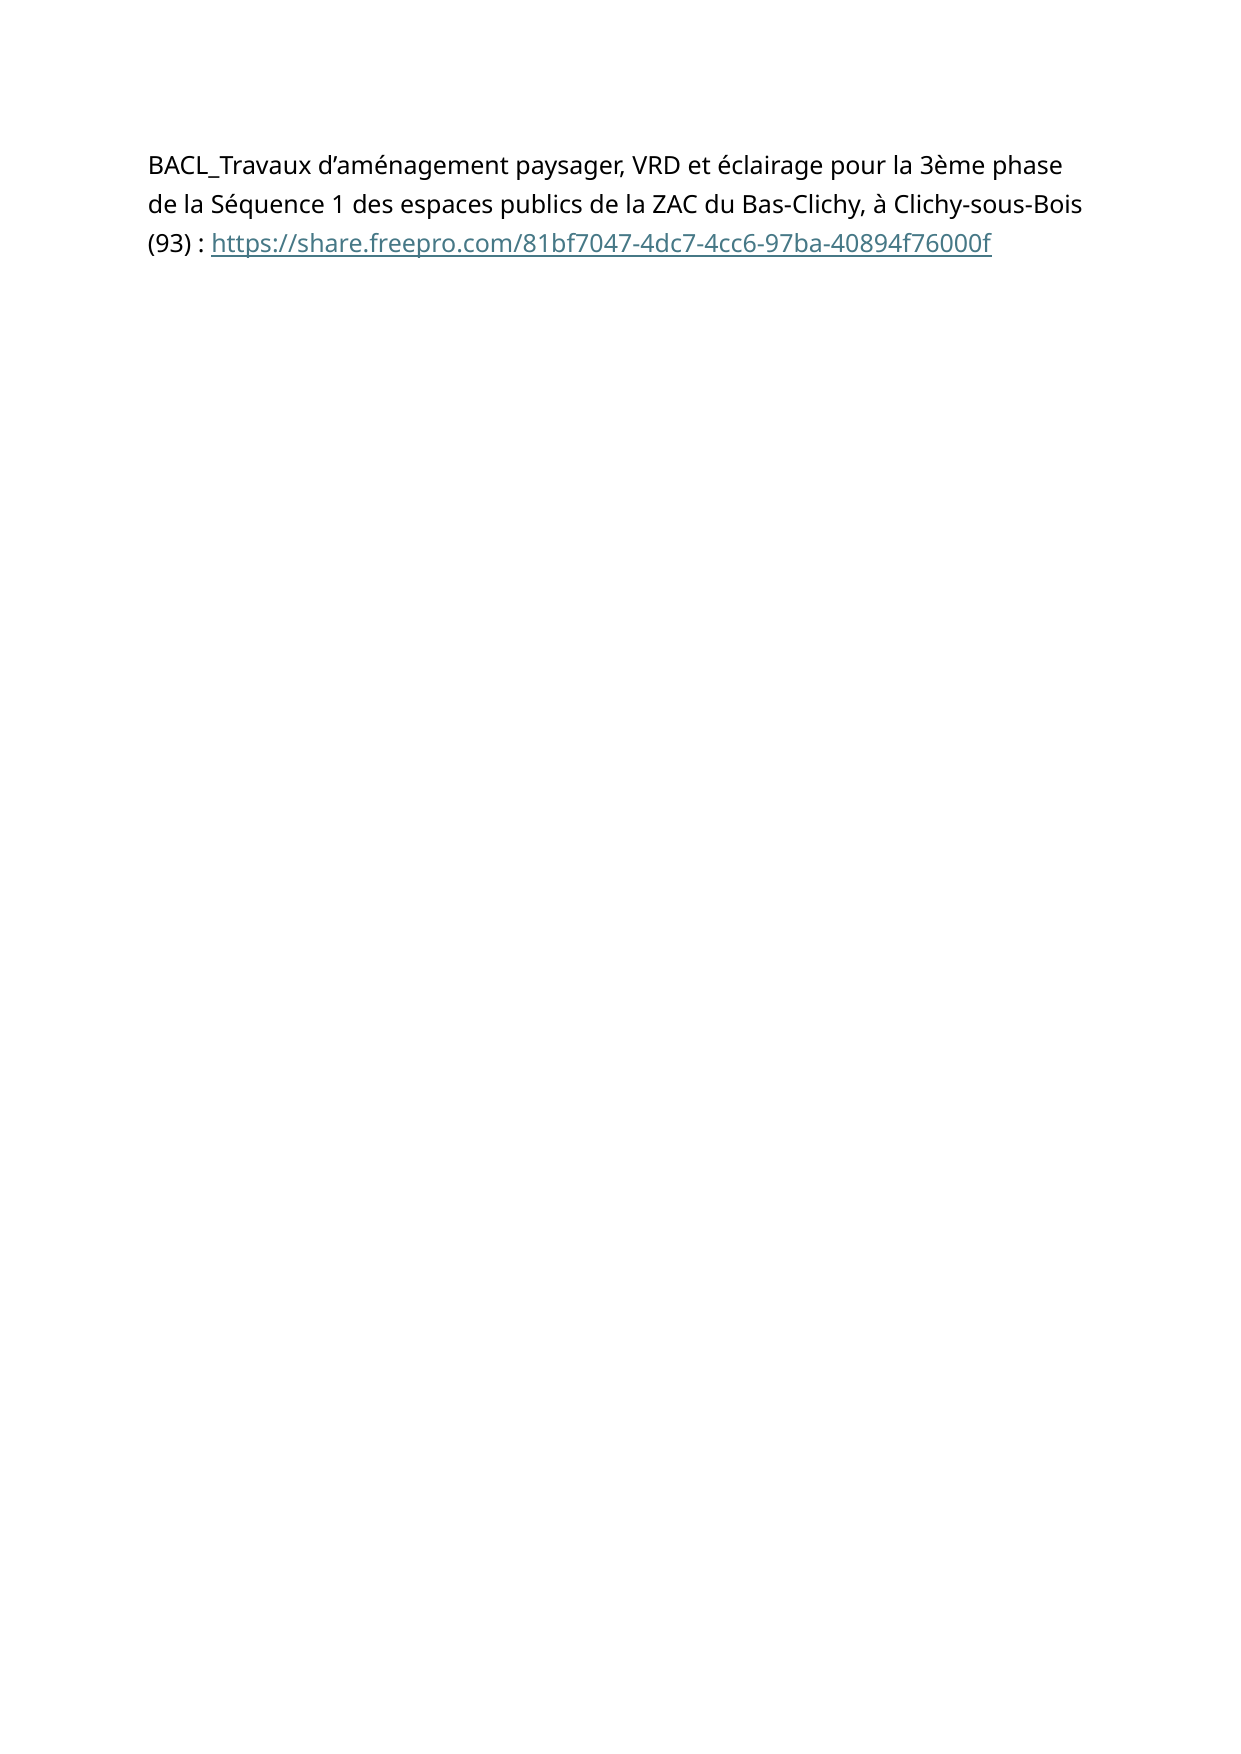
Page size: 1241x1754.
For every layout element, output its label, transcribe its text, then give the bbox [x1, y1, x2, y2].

text BACL_Travaux d’aménagement paysager, VRD et éclairage pour la 3ème phase de la Séquence 1 des espaces publics de la ZAC du Bas-Clichy, à Clichy-sous-Bois (93) : https://share.freepro.com/81bf7047-4dc7-4cc6-97ba-40894f76000f [148, 148, 1093, 260]
